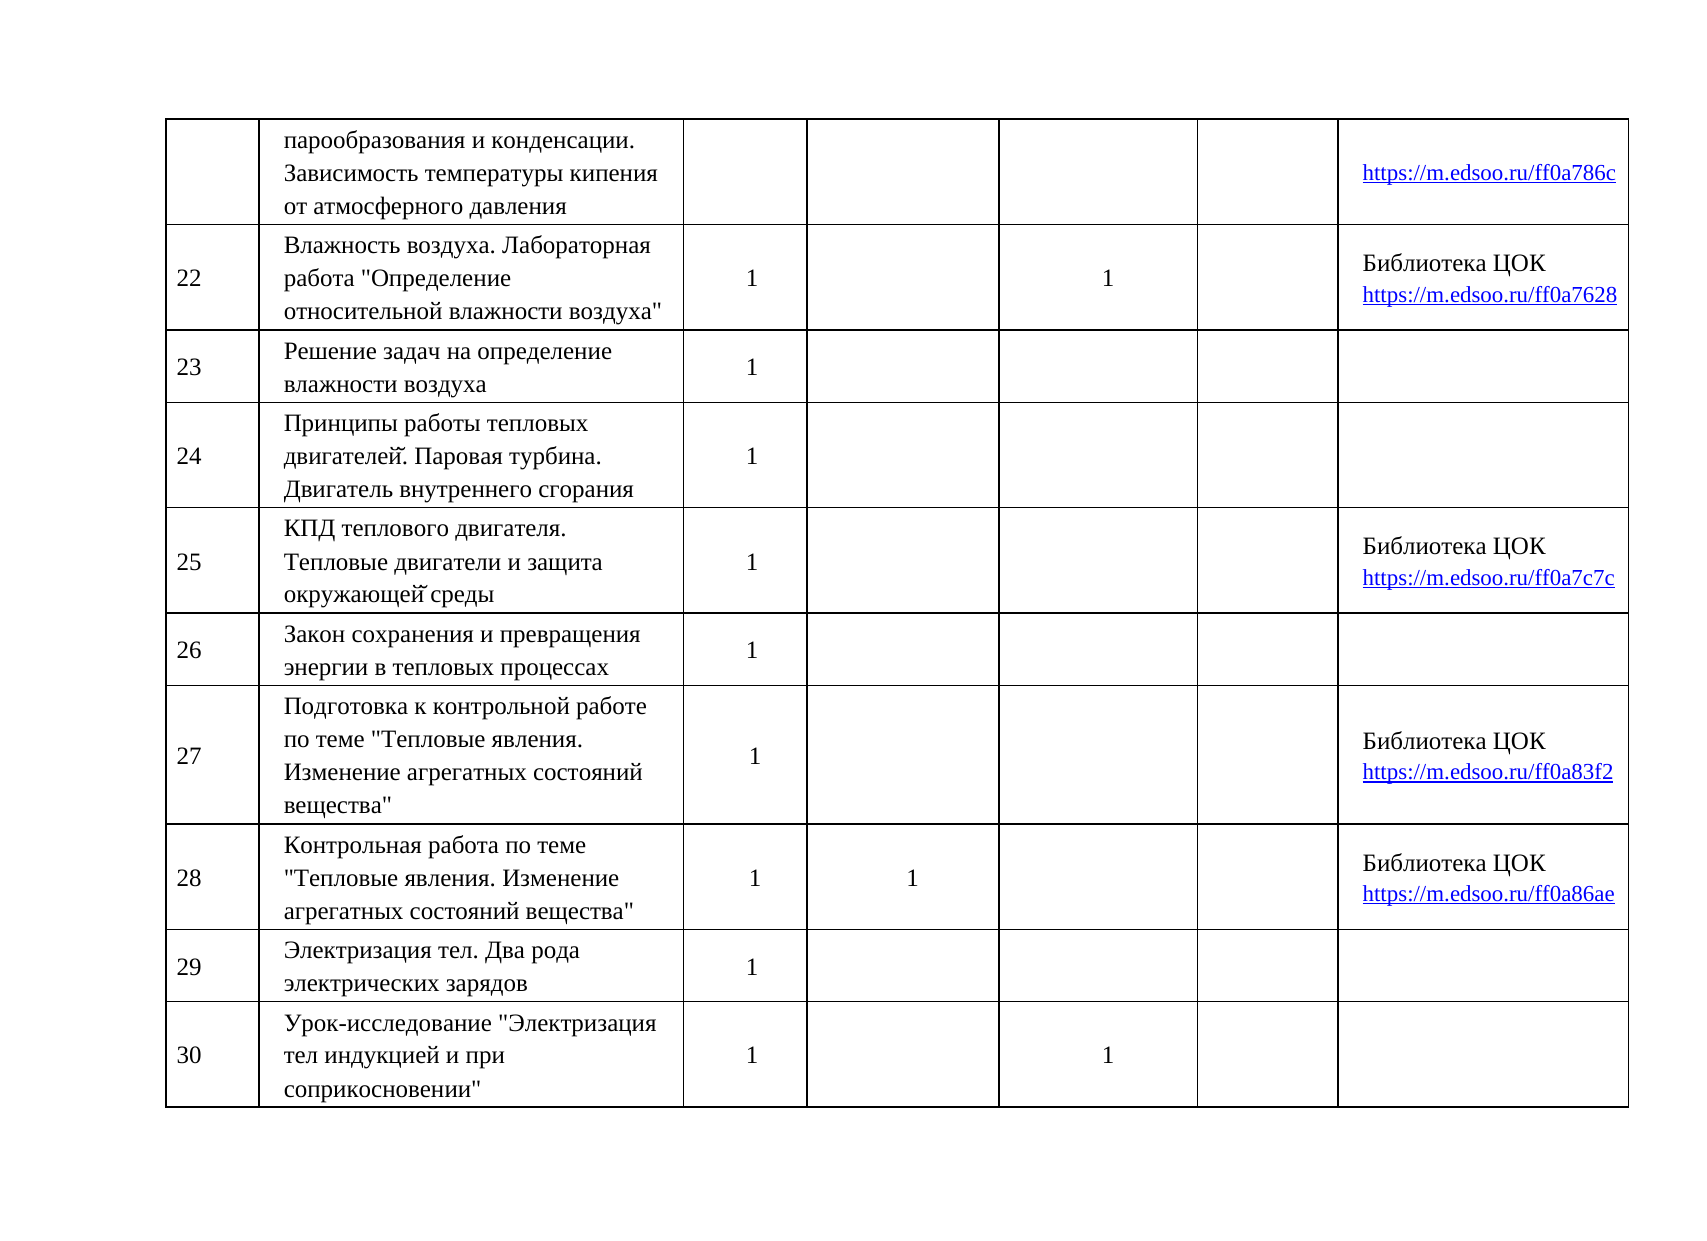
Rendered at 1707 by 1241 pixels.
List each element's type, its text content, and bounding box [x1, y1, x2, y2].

table_cell 28 [167, 825, 258, 928]
table_cell [1198, 331, 1337, 401]
table_cell КПД теплового двигателя. Тепловые двигатели и защита окружающей̆ среды [260, 508, 683, 612]
table_cell 21 [167, 120, 258, 223]
table_cell Библиотека ЦОК https://m.edsoo.ru/ff0a7628 [1339, 225, 1628, 329]
table_cell [1000, 403, 1197, 507]
table_cell [808, 614, 998, 684]
table_cell [1000, 825, 1197, 928]
table_cell Закон сохранения и превращения энергии в тепловых процессах [260, 614, 683, 684]
table_cell [1339, 403, 1628, 507]
table_cell [1000, 614, 1197, 684]
table_cell 1 [684, 508, 806, 612]
table_cell 1 [684, 614, 806, 684]
table_cell [808, 508, 998, 612]
table_cell Электризация тел. Два рода электрических зарядов [260, 930, 683, 1001]
table_cell [1198, 120, 1337, 223]
table_cell [808, 930, 998, 1001]
table_cell Библиотека ЦОК https://m.edsoo.ru/ff0a86ae [1339, 825, 1628, 928]
table_cell [808, 686, 998, 823]
table_cell 1 [684, 331, 806, 401]
table_cell 1 [684, 1002, 806, 1106]
table_cell 27 [167, 686, 258, 823]
table_cell 24 [167, 403, 258, 507]
table_cell [1000, 120, 1197, 223]
table_cell [1339, 331, 1628, 401]
table_cell [1198, 225, 1337, 329]
table_cell 1 [684, 930, 806, 1001]
table_cell Контрольная работа по теме "Тепловые явления. Изменение агрегатных состояний вещества" [260, 825, 683, 928]
table_cell [1198, 614, 1337, 684]
table_cell 29 [167, 930, 258, 1001]
table_cell Влажность воздуха. Лабораторная работа "Определение относительной влажности воздуха" [260, 225, 683, 329]
table_cell [808, 331, 998, 401]
table_cell Принципы работы тепловых двигателей̆. Паровая турбина. Двигатель внутреннего сгорания [260, 403, 683, 507]
table_cell [808, 1002, 998, 1106]
table_cell [1339, 1002, 1628, 1106]
table_cell [808, 120, 998, 223]
table_cell 1 [684, 120, 806, 223]
table_cell Библиотека ЦОК https://m.edsoo.ru/ff0a7c7c [1339, 508, 1628, 612]
table_cell 1 [684, 686, 806, 823]
table_cell 22 [167, 225, 258, 329]
table_cell 25 [167, 508, 258, 612]
table_cell 1 [1000, 225, 1197, 329]
table_cell [808, 225, 998, 329]
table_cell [1339, 120, 1628, 223]
table_cell [1339, 930, 1628, 1001]
table_cell 1 [1000, 1002, 1197, 1106]
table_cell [260, 120, 683, 223]
table_cell Библиотека ЦОК https://m.edsoo.ru/ff0a83f2 [1339, 686, 1628, 823]
table_cell [1198, 403, 1337, 507]
table_cell [808, 403, 998, 507]
table_cell 23 [167, 331, 258, 401]
table_cell [1000, 508, 1197, 612]
table_cell Решение задач на определение влажности воздуха [260, 331, 683, 401]
table_cell [1000, 930, 1197, 1001]
table_cell 26 [167, 614, 258, 684]
table_cell 1 [684, 825, 806, 928]
table_cell 1 [808, 825, 998, 928]
table_cell [1339, 614, 1628, 684]
table_cell [1198, 1002, 1337, 1106]
table_cell [1000, 331, 1197, 401]
table_cell [1000, 686, 1197, 823]
table_cell Урок-исследование "Электризация тел индукцией и при соприкосновении" [260, 1002, 683, 1106]
table_cell 1 [684, 225, 806, 329]
table_cell [1198, 825, 1337, 928]
table_cell Подготовка к контрольной работе по теме "Тепловые явления. Изменение агрегатных состояний вещества" [260, 686, 683, 823]
table_cell [1198, 930, 1337, 1001]
table_cell 1 [684, 403, 806, 507]
table_cell 30 [167, 1002, 258, 1106]
table_cell [1198, 686, 1337, 823]
table_cell [1198, 508, 1337, 612]
